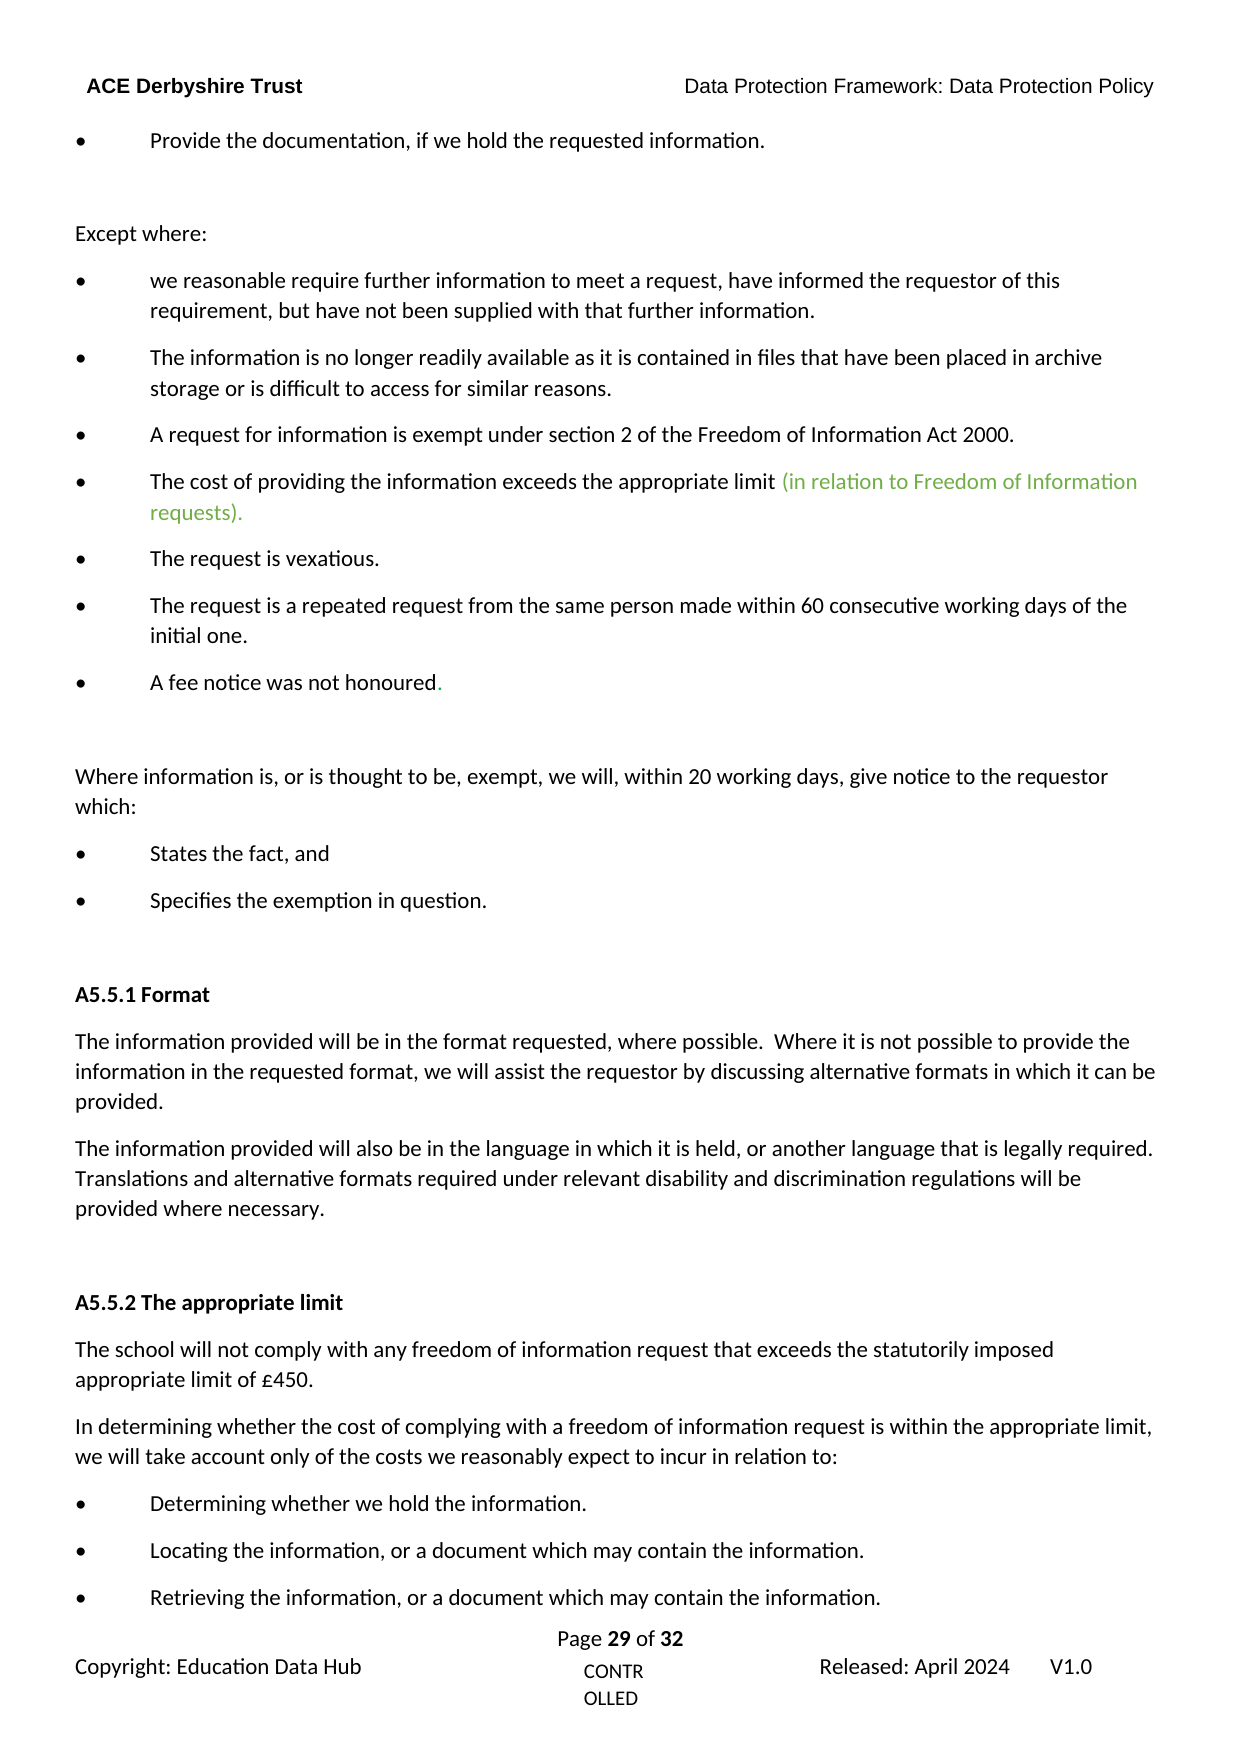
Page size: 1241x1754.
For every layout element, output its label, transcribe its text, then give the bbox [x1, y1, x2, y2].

text A5.5.1 Format [75, 980, 1165, 1008]
text • The request is a repeated request from the same person made within 60 consecutive working days of the initial one. [75, 591, 1165, 649]
text Where information is, or is thought to be, exempt, we will, within 20 working days, give notice to the requestor which: [75, 762, 1165, 820]
text • States the fact, and [75, 839, 1165, 867]
text A5.5.2 The appropriate limit [75, 1288, 1165, 1316]
text • The request is vexatious. [75, 544, 1165, 572]
text The school will not comply with any freedom of information request that exceeds the statutorily imposed appropriate limit of £450. [75, 1335, 1165, 1393]
text • Specifies the exemption in question. [75, 886, 1165, 914]
text The information provided will be in the format requested, where possible. Where it is not possible to provide the information in the requested format, we will assist the requestor by discussing alternative formats in which it can be provided. [75, 1027, 1165, 1115]
text • we reasonable require further information to meet a request, have informed the requestor of this requirement, but have not been supplied with that further information. [75, 266, 1165, 324]
text • The cost of providing the information exceeds the appropriate limit (in relation to Freedom of Information requests). [75, 467, 1165, 526]
text In determining whether the cost of complying with a freedom of information request is within the appropriate limit, we will take account only of the costs we reasonably expect to incur in relation to: [75, 1412, 1165, 1470]
text The information provided will also be in the language in which it is held, or another language that is legally required. Translations and alternative formats required under relevant disability and discrimination regulations will be provided where necessary. [75, 1134, 1165, 1222]
text • Provide the documentation, if we hold the requested information. [75, 126, 1165, 154]
text Except where: [75, 219, 1165, 247]
text • Determining whether we hold the information. [75, 1489, 1165, 1517]
text • A fee notice was not honoured. [75, 668, 1165, 696]
text • The information is no longer readily available as it is contained in files that have been placed in archive storage or is difficult to access for similar reasons. [75, 343, 1165, 402]
text • A request for information is exempt under section 2 of the Freedom of Information Act 2000. [75, 421, 1165, 448]
text • Retrieving the information, or a document which may contain the information. [75, 1583, 1165, 1611]
text • Locating the information, or a document which may contain the information. [75, 1536, 1165, 1564]
